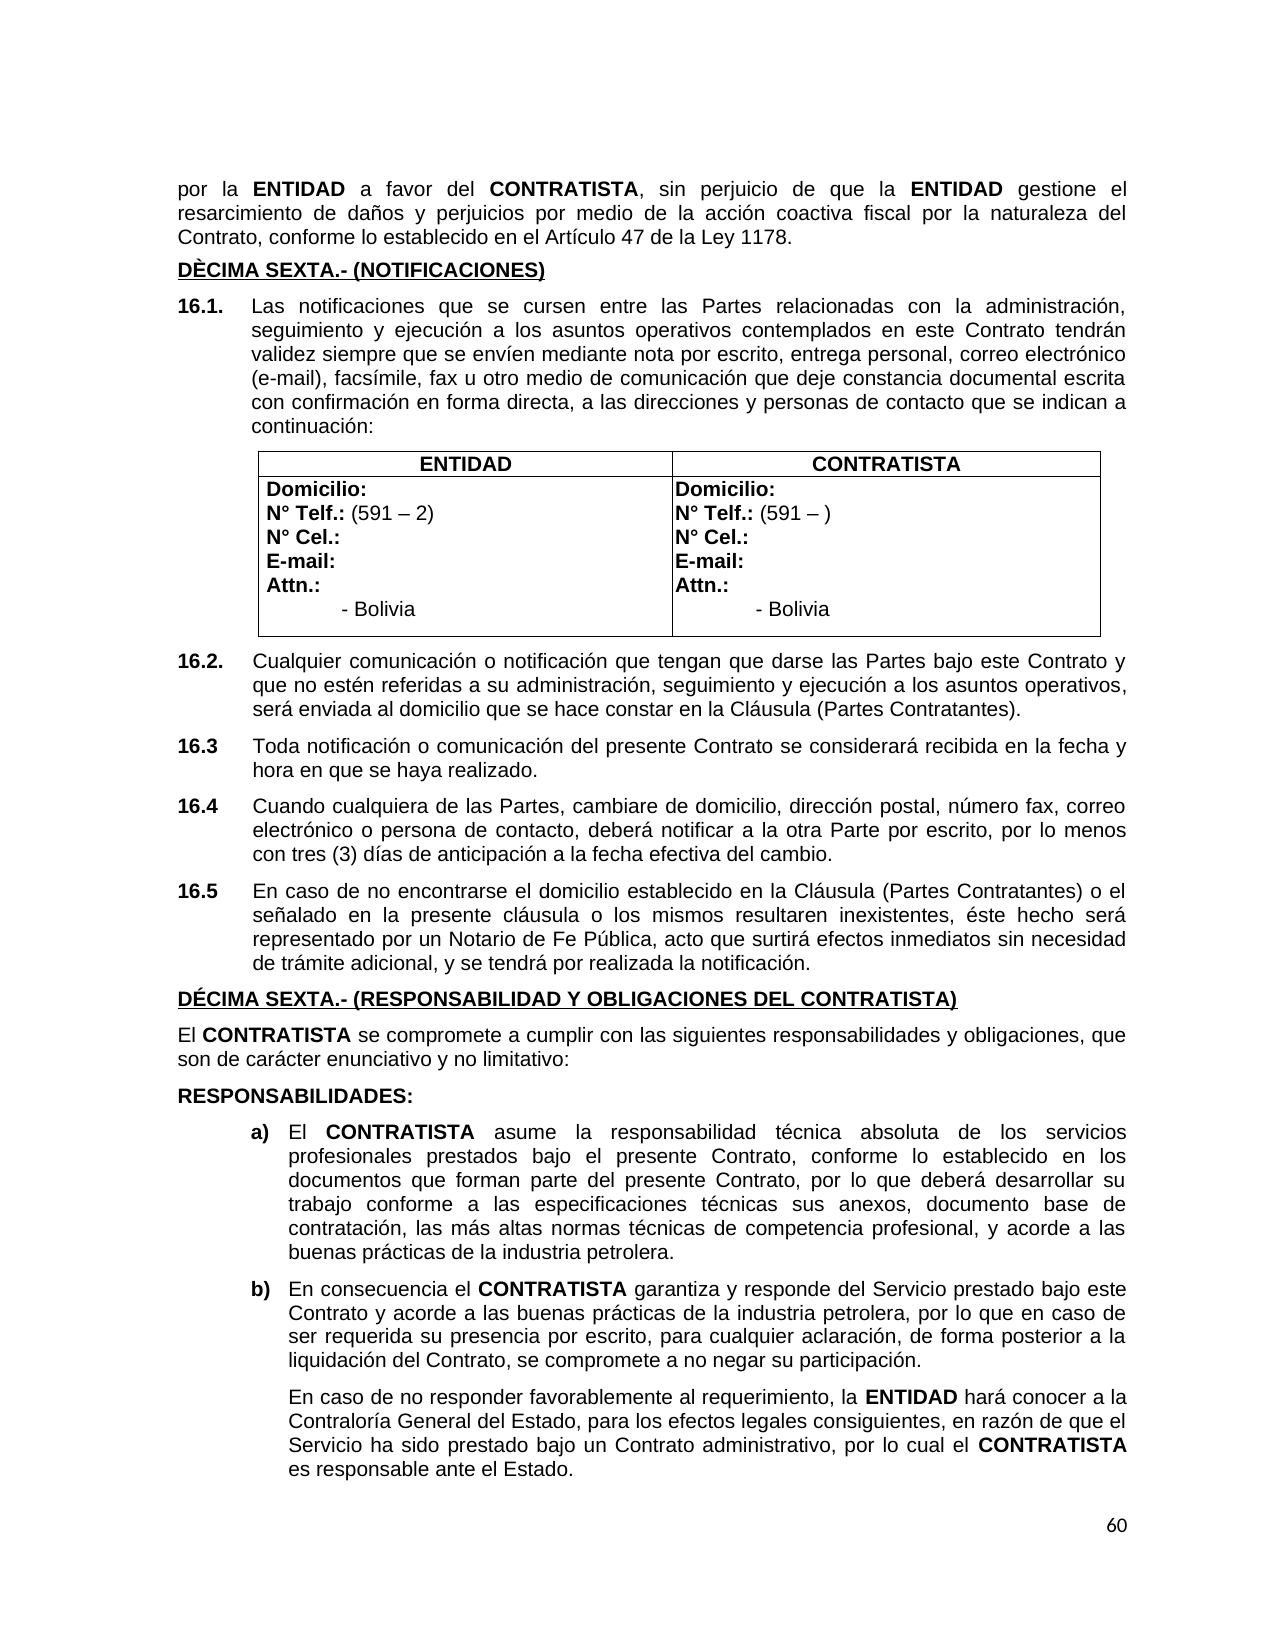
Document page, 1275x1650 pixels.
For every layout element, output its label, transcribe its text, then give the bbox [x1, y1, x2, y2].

text 16.2. Cualquier comunicación o notificación que tengan que darse las Partes bajo este Contrato y que no estén referidas a su administración, seguimiento y ejecución a los asuntos operativos, será enviada al domicilio que se hace constar en la Cláusula (Partes Contratantes). [177, 649, 1127, 721]
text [177, 177, 1127, 249]
table_cell Domicilio: N° Telf.: (591 – 2) N° Cel.: E-mail: Attn.: - Bolivia [259, 477, 672, 636]
list 16.1. Las notificaciones que se cursen entre las Partes relacionadas con la administración, seguimiento y ejecución a los asuntos operativos contemplados en este Contrato tendrán validez siempre que se envíen mediante nota por escrito, entrega personal, correo electrónico (e-mail), facsímile, fax u otro medio de comunicación que deje constancia documental escrita con confirmación en forma directa, a las direcciones y personas de contacto que se indican a continuación: [177, 294, 1127, 438]
text RESPONSABILIDADES: [177, 1084, 1127, 1108]
table_header ENTIDAD [259, 452, 672, 476]
text El CONTRATISTA se compromete a cumplir con las siguientes responsabilidades y obligaciones, que son de carácter enunciativo y no limitativo: [177, 1023, 1127, 1071]
table_cell Domicilio: N° Telf.: (591 – ) N° Cel.: E-mail: Attn.: - Bolivia [673, 477, 1100, 636]
text 16.5 En caso de no encontrarse el domicilio establecido en la Cláusula (Partes Contratantes) o el señalado en la presente cláusula o los mismos resultaren inexistentes, éste hecho será representado por un Notario de Fe Pública, acto que surtirá efectos inmediatos sin necesidad de trámite adicional, y se tendrá por realizada la notificación. [177, 878, 1127, 974]
text 16.3 Toda notificación o comunicación del presente Contrato se considerará recibida en la fecha y hora en que se haya realizado. [177, 734, 1127, 782]
list El CONTRATISTA asume la responsabilidad técnica absoluta de los servicios profesionales prestados bajo el presente Contrato, conforme lo establecido en los documentos que forman parte del presente Contrato, por lo que deberá desarrollar su trabajo conforme a las especificaciones técnicas sus anexos, documento base de contratación, las más altas normas técnicas de competencia profesional, y acorde a las buenas prácticas de la industria petrolera. [251, 1120, 1127, 1264]
text DÈCIMA SEXTA.- (NOTIFICACIONES) [177, 262, 1127, 282]
text 16.4 Cuando cualquiera de las Partes, cambiare de domicilio, dirección postal, número fax, correo electrónico o persona de contacto, deberá notificar a la otra Parte por escrito, por lo menos con tres (3) días de anticipación a la fecha efectiva del cambio. [177, 794, 1127, 866]
text En caso de no responder favorablemente al requerimiento, la ENTIDAD hará conocer a la Contraloría General del Estado, para los efectos legales consiguientes, en razón de que el Servicio ha sido prestado bajo un Contrato administrativo, por lo cual el CONTRATISTA es responsable ante el Estado. [288, 1385, 1127, 1481]
text DÉCIMA SEXTA.- (RESPONSABILIDAD Y OBLIGACIONES DEL CONTRATISTA) [177, 987, 1127, 1011]
list En consecuencia el CONTRATISTA garantiza y responde del Servicio prestado bajo este Contrato y acorde a las buenas prácticas de la industria petrolera, por lo que en caso de ser requerida su presencia por escrito, para cualquier aclaración, de forma posterior a la liquidación del Contrato, se compromete a no negar su participación. [251, 1276, 1127, 1372]
table_header CONTRATISTA [673, 452, 1100, 476]
